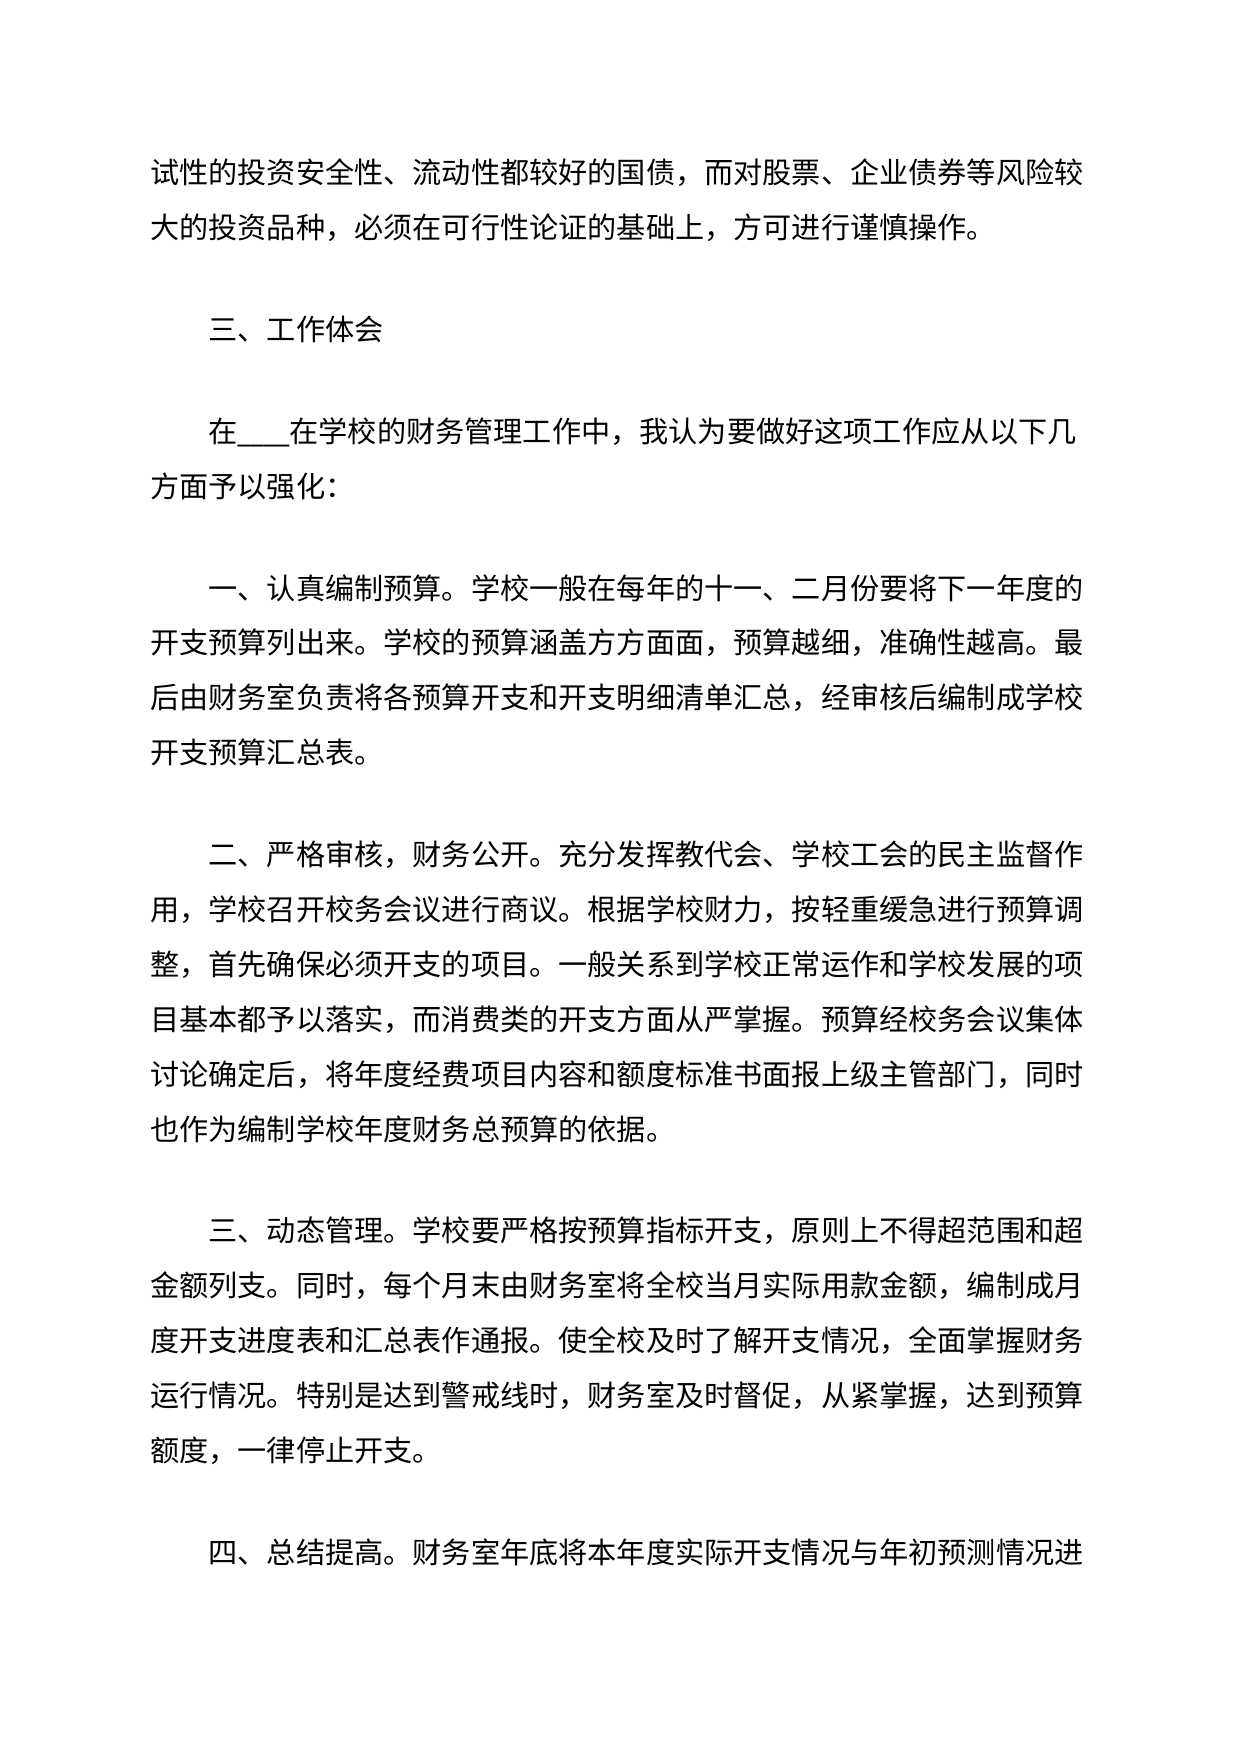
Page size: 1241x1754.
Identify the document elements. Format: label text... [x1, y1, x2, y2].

text 三、动态管理。学校要严格按预算指标开支，原则上不得超范围和超金额列支。同时，每个月末由财务室将全校当月实际用款金额，编制成月度开支进度表和汇总表作通报。使全校及时了解开支情况，全面掌握财务运行情况。特别是达到警戒线时，财务室及时督促，从紧掌握，达到预算额度，一律停止开支。 [150, 1208, 1090, 1470]
text 在____在学校的财务管理工作中，我认为要做好这项工作应从以下几方面予以强化： [150, 408, 1090, 506]
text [150, 150, 1090, 247]
text 二、严格审核，财务公开。充分发挥教代会、学校工会的民主监督作用，学校召开校务会议进行商议。根据学校财力，按轻重缓急进行预算调整，首先确保必须开支的项目。一般关系到学校正常运作和学校发展的项目基本都予以落实，而消费类的开支方面从严掌握。预算经校务会议集体讨论确定后，将年度经费项目内容和额度标准书面报上级主管部门，同时也作为编制学校年度财务总预算的依据。 [150, 832, 1090, 1148]
text 三、工作体会 [150, 307, 1090, 349]
text 一、认真编制预算。学校一般在每年的十一、二月份要将下一年度的开支预算列出来。学校的预算涵盖方方面面，预算越细，准确性越高。最后由财务室负责将各预算开支和开支明细清单汇总，经审核后编制成学校开支预算汇总表。 [150, 565, 1090, 772]
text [150, 1529, 1090, 1572]
